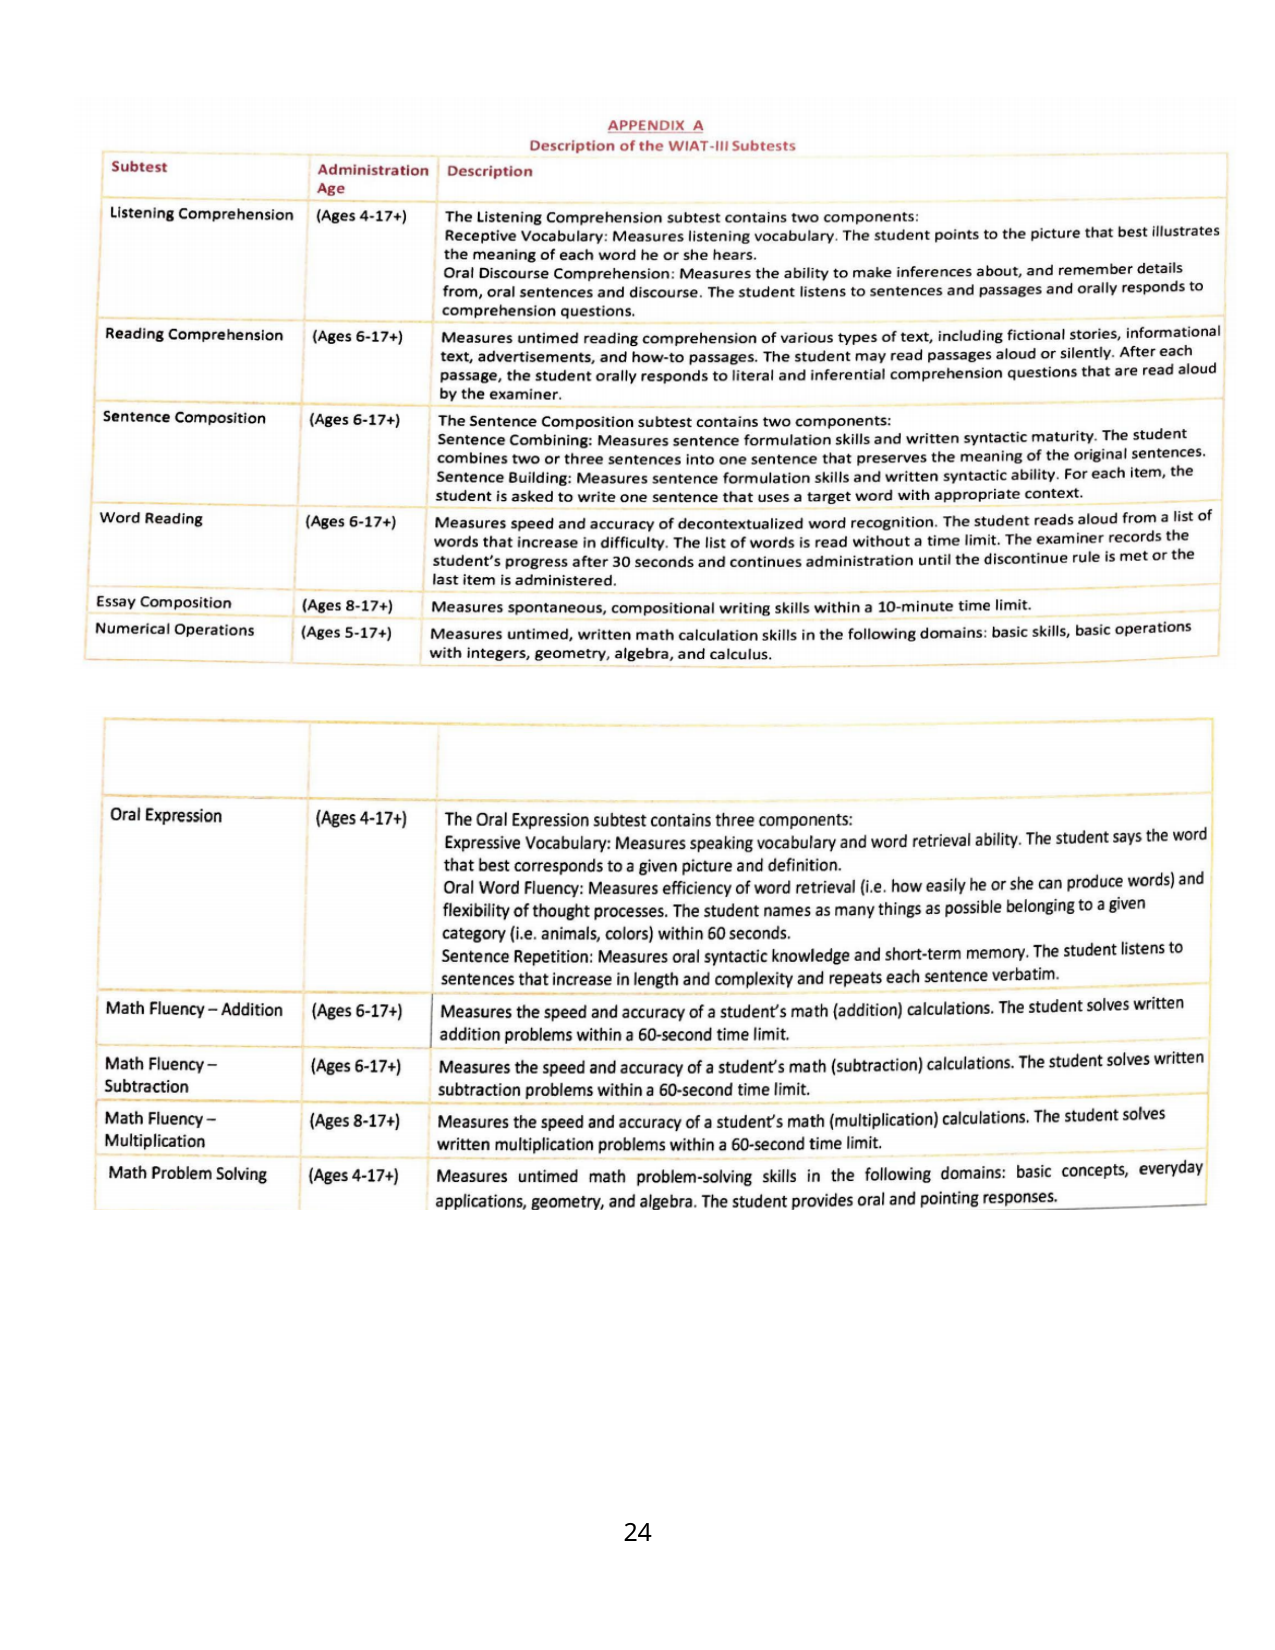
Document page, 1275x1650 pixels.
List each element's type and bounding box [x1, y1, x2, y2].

picture [85, 704, 1220, 1210]
picture [73, 97, 1237, 669]
